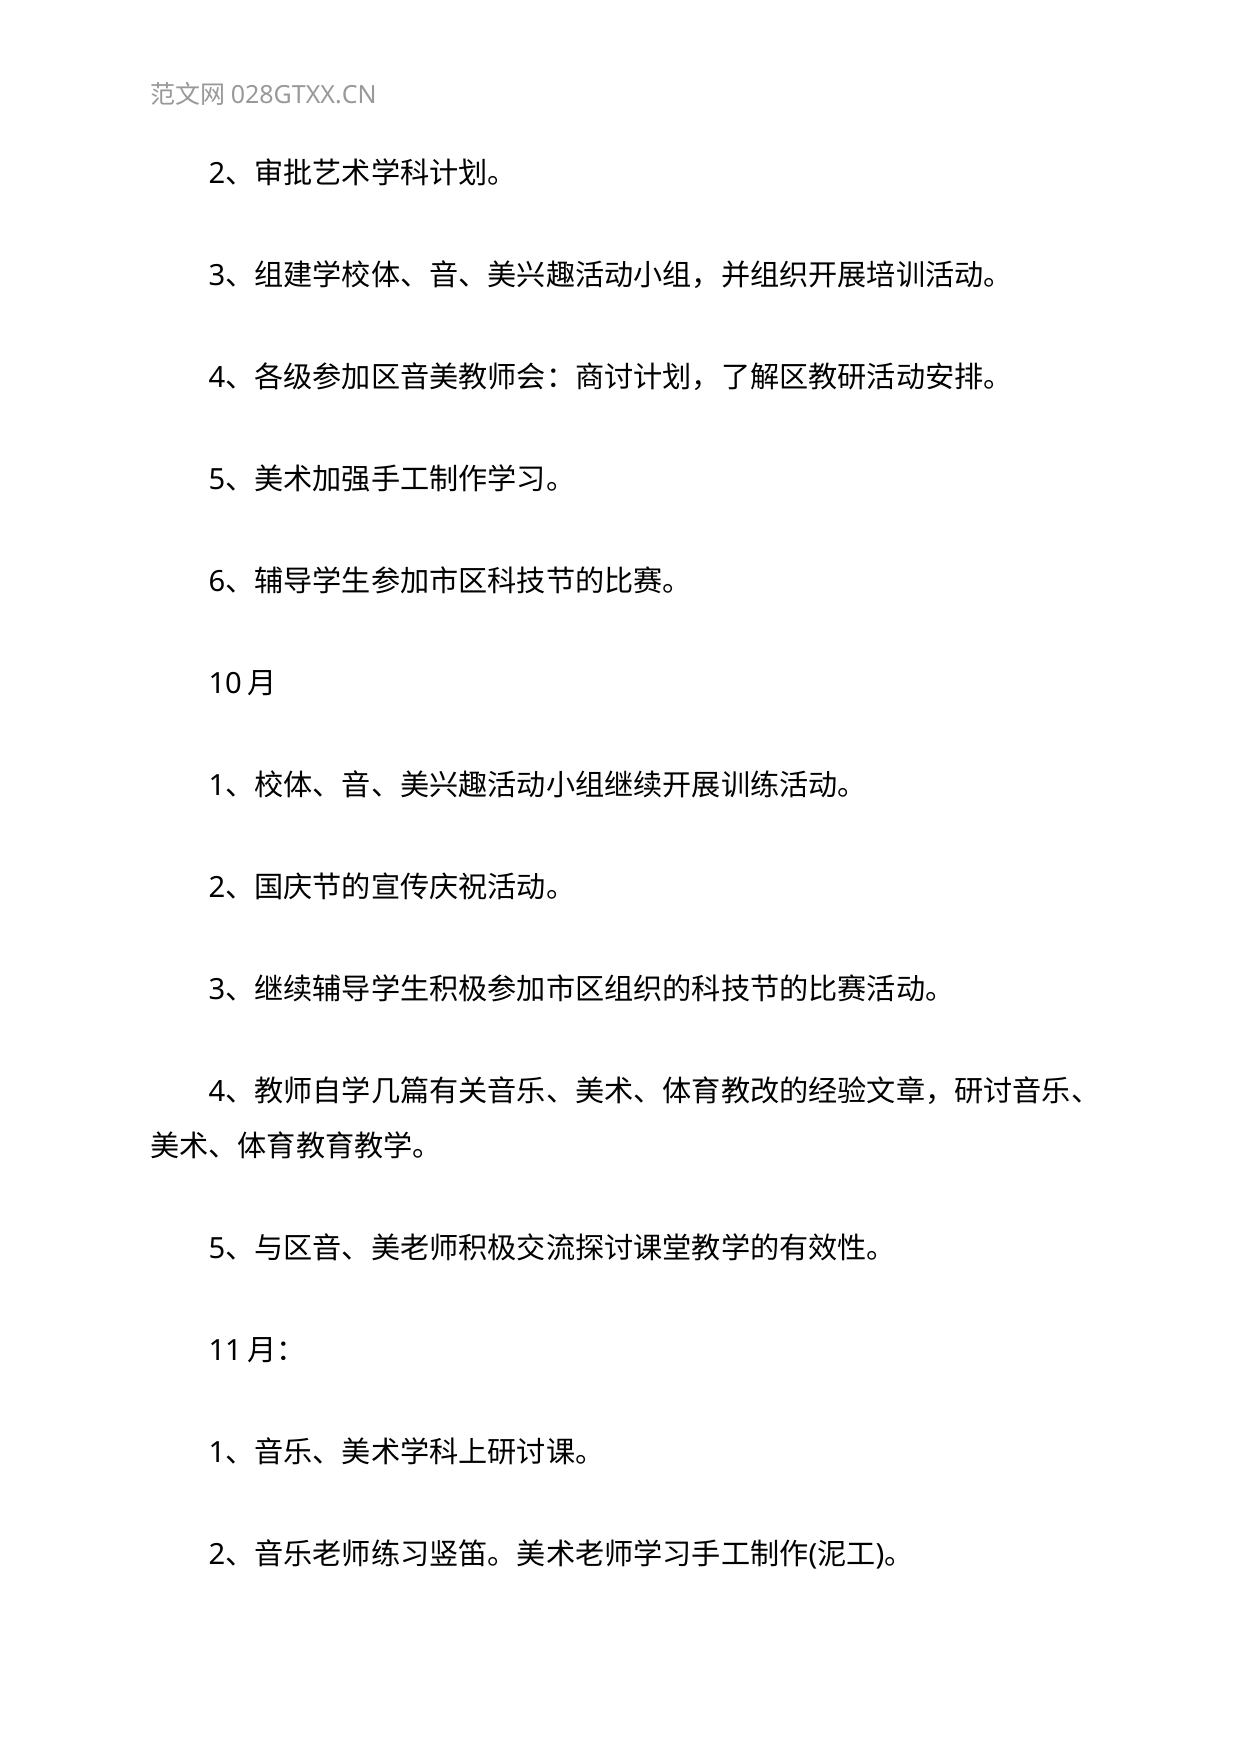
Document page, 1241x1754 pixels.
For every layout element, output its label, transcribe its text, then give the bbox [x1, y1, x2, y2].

text 1、音乐、美术学科上研讨课。 [150, 1428, 1090, 1471]
text 2、国庆节的宣传庆祝活动。 [150, 864, 1090, 906]
text 4、教师自学几篇有关音乐、美术、体育教改的经验文章，研讨音乐、美术、体育教育教学。 [150, 1068, 1090, 1165]
text 5、美术加强手工制作学习。 [150, 456, 1090, 498]
text 11月： [150, 1327, 1090, 1369]
text 3、组建学校体、音、美兴趣活动小组，并组织开展培训活动。 [150, 252, 1090, 294]
text 2、审批艺术学科计划。 [150, 150, 1090, 192]
text 2、音乐老师练习竖笛。美术老师学习手工制作(泥工)。 [150, 1531, 1090, 1573]
text 1、校体、音、美兴趣活动小组继续开展训练活动。 [150, 762, 1090, 804]
text 10月 [150, 660, 1090, 702]
text 4、各级参加区音美教师会：商讨计划，了解区教研活动安排。 [150, 354, 1090, 396]
text 5、与区音、美老师积极交流探讨课堂教学的有效性。 [150, 1224, 1090, 1267]
text 3、继续辅导学生积极参加市区组织的科技节的比赛活动。 [150, 966, 1090, 1008]
text 6、辅导学生参加市区科技节的比赛。 [150, 558, 1090, 600]
